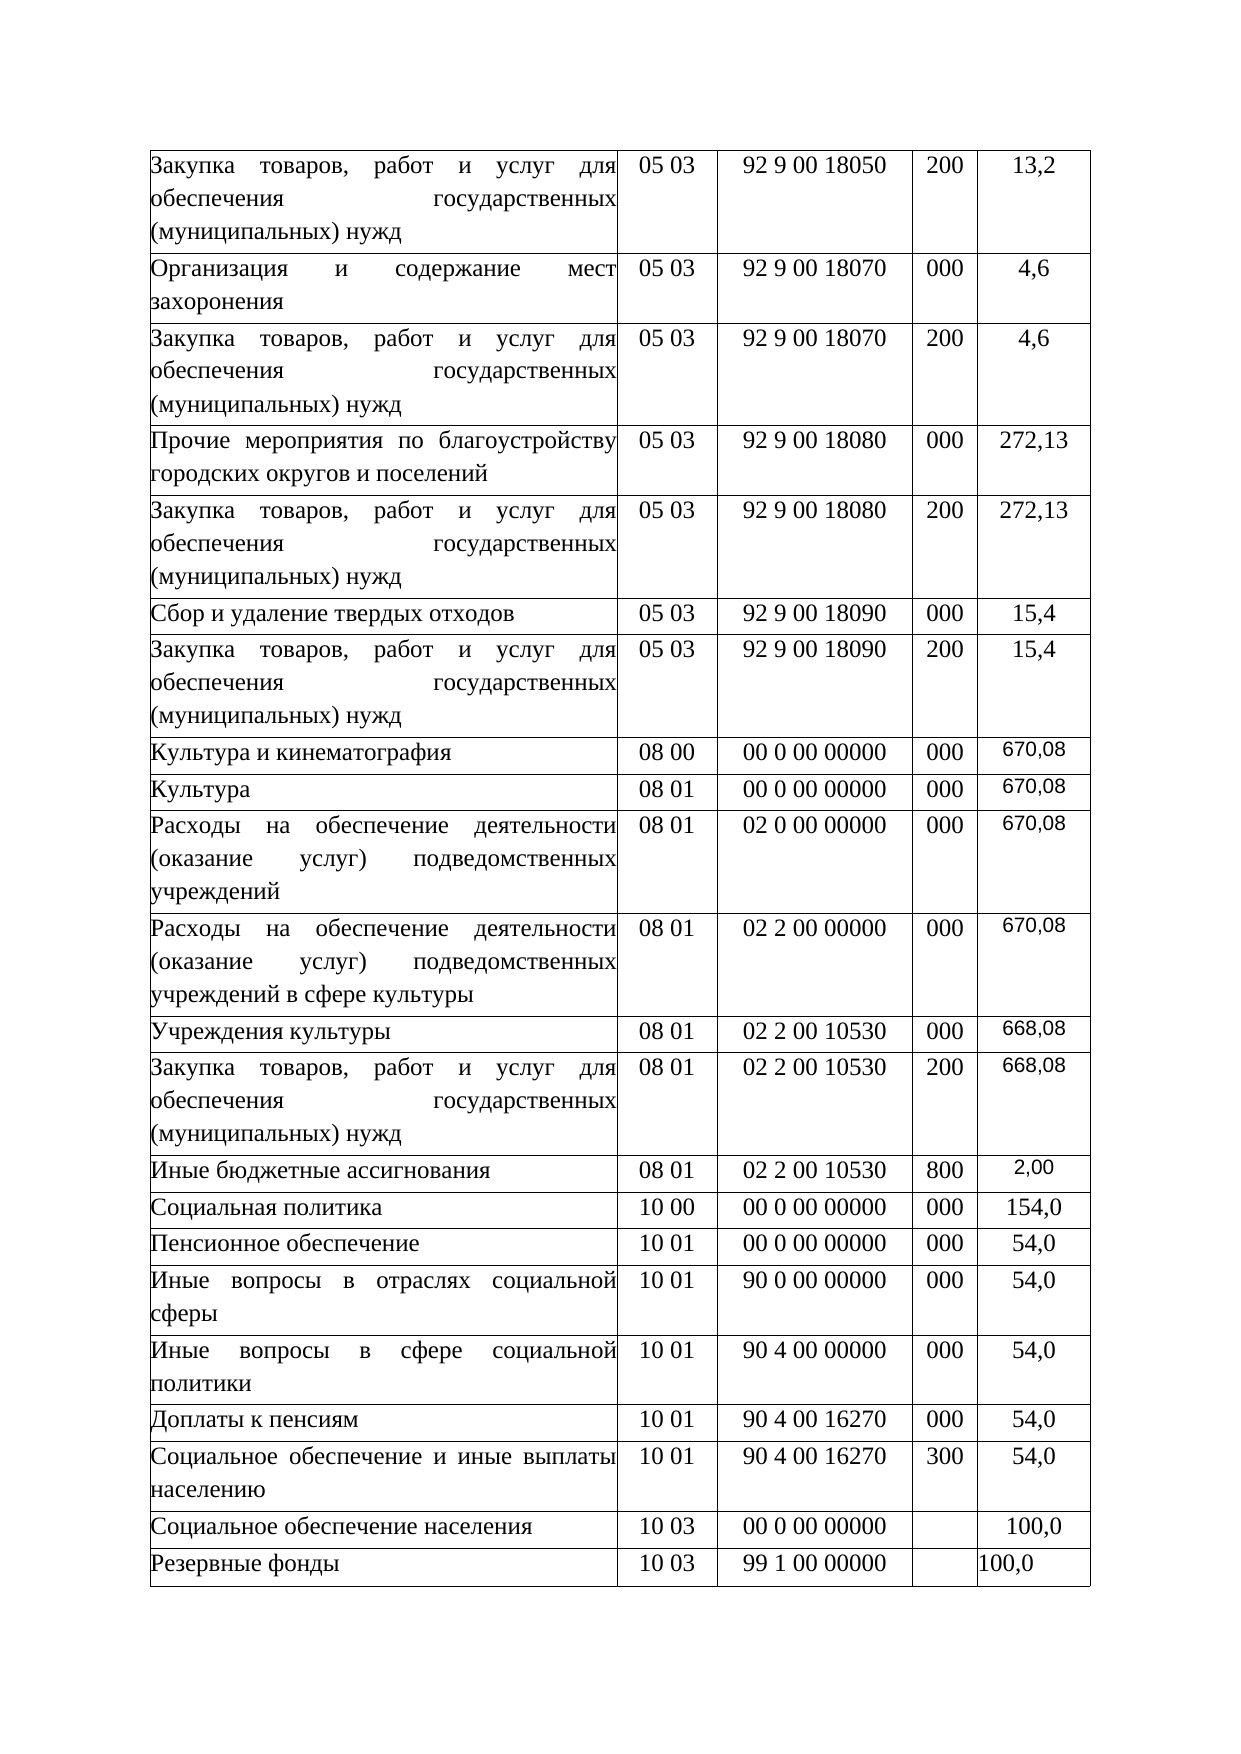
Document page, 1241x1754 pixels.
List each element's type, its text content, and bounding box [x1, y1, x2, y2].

table_cell 670,08 [978, 775, 1090, 810]
table_cell 10 03 [618, 1549, 717, 1586]
table_cell 90 0 00 00000 [718, 1266, 912, 1335]
table_cell 05 03 [618, 635, 717, 737]
table_cell 05 03 [618, 254, 717, 322]
table_cell Расходы на обеспечение деятельности (оказание услуг) подведомственных учреждений [151, 811, 617, 913]
table_cell 08 01 [618, 1017, 717, 1052]
table_cell 08 01 [618, 1053, 717, 1155]
table_cell 000 [913, 1405, 977, 1441]
table_cell 10 01 [618, 1336, 717, 1404]
table_cell 000 [913, 775, 977, 810]
table_cell 100,0 [978, 1512, 1090, 1548]
table_cell 10 00 [618, 1193, 717, 1228]
table_cell 000 [913, 1336, 977, 1404]
table_cell 05 03 [618, 426, 717, 495]
table_cell 272,13 [978, 426, 1090, 495]
table_cell 00 0 00 00000 [718, 1229, 912, 1265]
table_cell Учреждения культуры [151, 1017, 617, 1052]
table_cell 200 [913, 324, 977, 425]
table_cell 000 [913, 811, 977, 913]
table_cell 54,0 [978, 1266, 1090, 1335]
table_cell Закупка товаров, работ и услуг для обеспечения государственных (муниципальных) нужд [151, 496, 617, 597]
table_cell 02 2 00 00000 [718, 914, 912, 1016]
table_cell 02 2 00 10530 [718, 1156, 912, 1192]
table_cell 54,0 [978, 1405, 1090, 1441]
table_cell 54,0 [978, 1442, 1090, 1511]
table_cell 13,2 [978, 151, 1090, 253]
table_cell 08 01 [618, 914, 717, 1016]
table_cell 000 [913, 914, 977, 1016]
table_cell 54,0 [978, 1229, 1090, 1265]
table_cell 4,6 [978, 324, 1090, 425]
table_cell 000 [913, 738, 977, 773]
table_cell 00 0 00 00000 [718, 1193, 912, 1228]
table_cell 10 01 [618, 1405, 717, 1441]
table_cell 000 [913, 1266, 977, 1335]
table_cell [913, 1512, 977, 1548]
table_cell Расходы на обеспечение деятельности (оказание услуг) подведомственных учреждений в сфере культуры [151, 914, 617, 1016]
table_cell 02 2 00 10530 [718, 1017, 912, 1052]
table_cell 000 [913, 254, 977, 322]
table_cell 08 01 [618, 811, 717, 913]
table_cell Культура [151, 775, 617, 810]
table_cell Доплаты к пенсиям [151, 1405, 617, 1441]
table_cell 200 [913, 1053, 977, 1155]
table_cell 92 9 00 18080 [718, 496, 912, 597]
table_cell Иные вопросы в сфере социальной политики [151, 1336, 617, 1404]
table_cell 272,13 [978, 496, 1090, 597]
table_cell 05 03 [618, 324, 717, 425]
table_cell 08 00 [618, 738, 717, 773]
table_cell 800 [913, 1156, 977, 1192]
table_cell 000 [913, 1017, 977, 1052]
table_cell 2,00 [978, 1156, 1090, 1192]
table_cell Культура и кинематография [151, 738, 617, 773]
table_cell 4,6 [978, 254, 1090, 322]
table_cell 10 01 [618, 1266, 717, 1335]
table_cell 00 0 00 00000 [718, 1512, 912, 1548]
table_cell 92 9 00 18070 [718, 254, 912, 322]
table_cell 02 2 00 10530 [718, 1053, 912, 1155]
table_cell 00 0 00 00000 [718, 738, 912, 773]
table_cell 15,4 [978, 635, 1090, 737]
table_cell 99 1 00 00000 [718, 1549, 912, 1586]
table_cell 200 [913, 151, 977, 253]
table_cell Закупка товаров, работ и услуг для обеспечения государственных (муниципальных) нужд [151, 1053, 617, 1155]
table_cell Иные бюджетные ассигнования [151, 1156, 617, 1192]
table_cell 000 [913, 426, 977, 495]
table_cell 92 9 00 18080 [718, 426, 912, 495]
table_cell 100,0 [978, 1549, 1090, 1586]
table_cell 05 03 [618, 151, 717, 253]
table_cell 200 [913, 635, 977, 737]
table_cell 92 9 00 18070 [718, 324, 912, 425]
table_cell 08 01 [618, 775, 717, 810]
table_cell 05 03 [618, 599, 717, 634]
table_cell Организация и содержание мест захоронения [151, 254, 617, 322]
table_cell Прочие мероприятия по благоустройству городских округов и поселений [151, 426, 617, 495]
table_cell Иные вопросы в отраслях социальной сферы [151, 1266, 617, 1335]
table_cell 92 9 00 18090 [718, 635, 912, 737]
table_cell 670,08 [978, 914, 1090, 1016]
table_cell 90 4 00 16270 [718, 1442, 912, 1511]
table_cell 200 [913, 496, 977, 597]
table_cell Пенсионное обеспечение [151, 1229, 617, 1265]
table_cell Закупка товаров, работ и услуг для обеспечения государственных (муниципальных) нужд [151, 324, 617, 425]
table_cell 15,4 [978, 599, 1090, 634]
table_cell 000 [913, 599, 977, 634]
table_cell 668,08 [978, 1017, 1090, 1052]
table_cell 90 4 00 00000 [718, 1336, 912, 1404]
table_cell 00 0 00 00000 [718, 775, 912, 810]
table_cell 670,08 [978, 811, 1090, 913]
table_cell Закупка товаров, работ и услуг для обеспечения государственных (муниципальных) нужд [151, 151, 617, 253]
table_cell 000 [913, 1193, 977, 1228]
table_cell 92 9 00 18050 [718, 151, 912, 253]
table_cell 10 01 [618, 1229, 717, 1265]
table_cell 000 [913, 1229, 977, 1265]
table_cell 90 4 00 16270 [718, 1405, 912, 1441]
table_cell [151, 1442, 617, 1511]
table_cell 02 0 00 00000 [718, 811, 912, 913]
table_cell 54,0 [978, 1336, 1090, 1404]
table_cell 10 03 [618, 1512, 717, 1548]
table_cell 08 01 [618, 1156, 717, 1192]
table_cell Социальная политика [151, 1193, 617, 1228]
table_cell 154,0 [978, 1193, 1090, 1228]
table_cell 300 [913, 1442, 977, 1511]
table_cell [913, 1549, 977, 1586]
table_cell Резервные фонды [151, 1549, 617, 1586]
table_cell Социальное обеспечение населения [151, 1512, 617, 1548]
table_cell Сбор и удаление твердых отходов [151, 599, 617, 634]
table_cell 668,08 [978, 1053, 1090, 1155]
table_cell 670,08 [978, 738, 1090, 773]
table_cell 10 01 [618, 1442, 717, 1511]
table_cell 05 03 [618, 496, 717, 597]
table_cell 92 9 00 18090 [718, 599, 912, 634]
table_cell Закупка товаров, работ и услуг для обеспечения государственных (муниципальных) нужд [151, 635, 617, 737]
